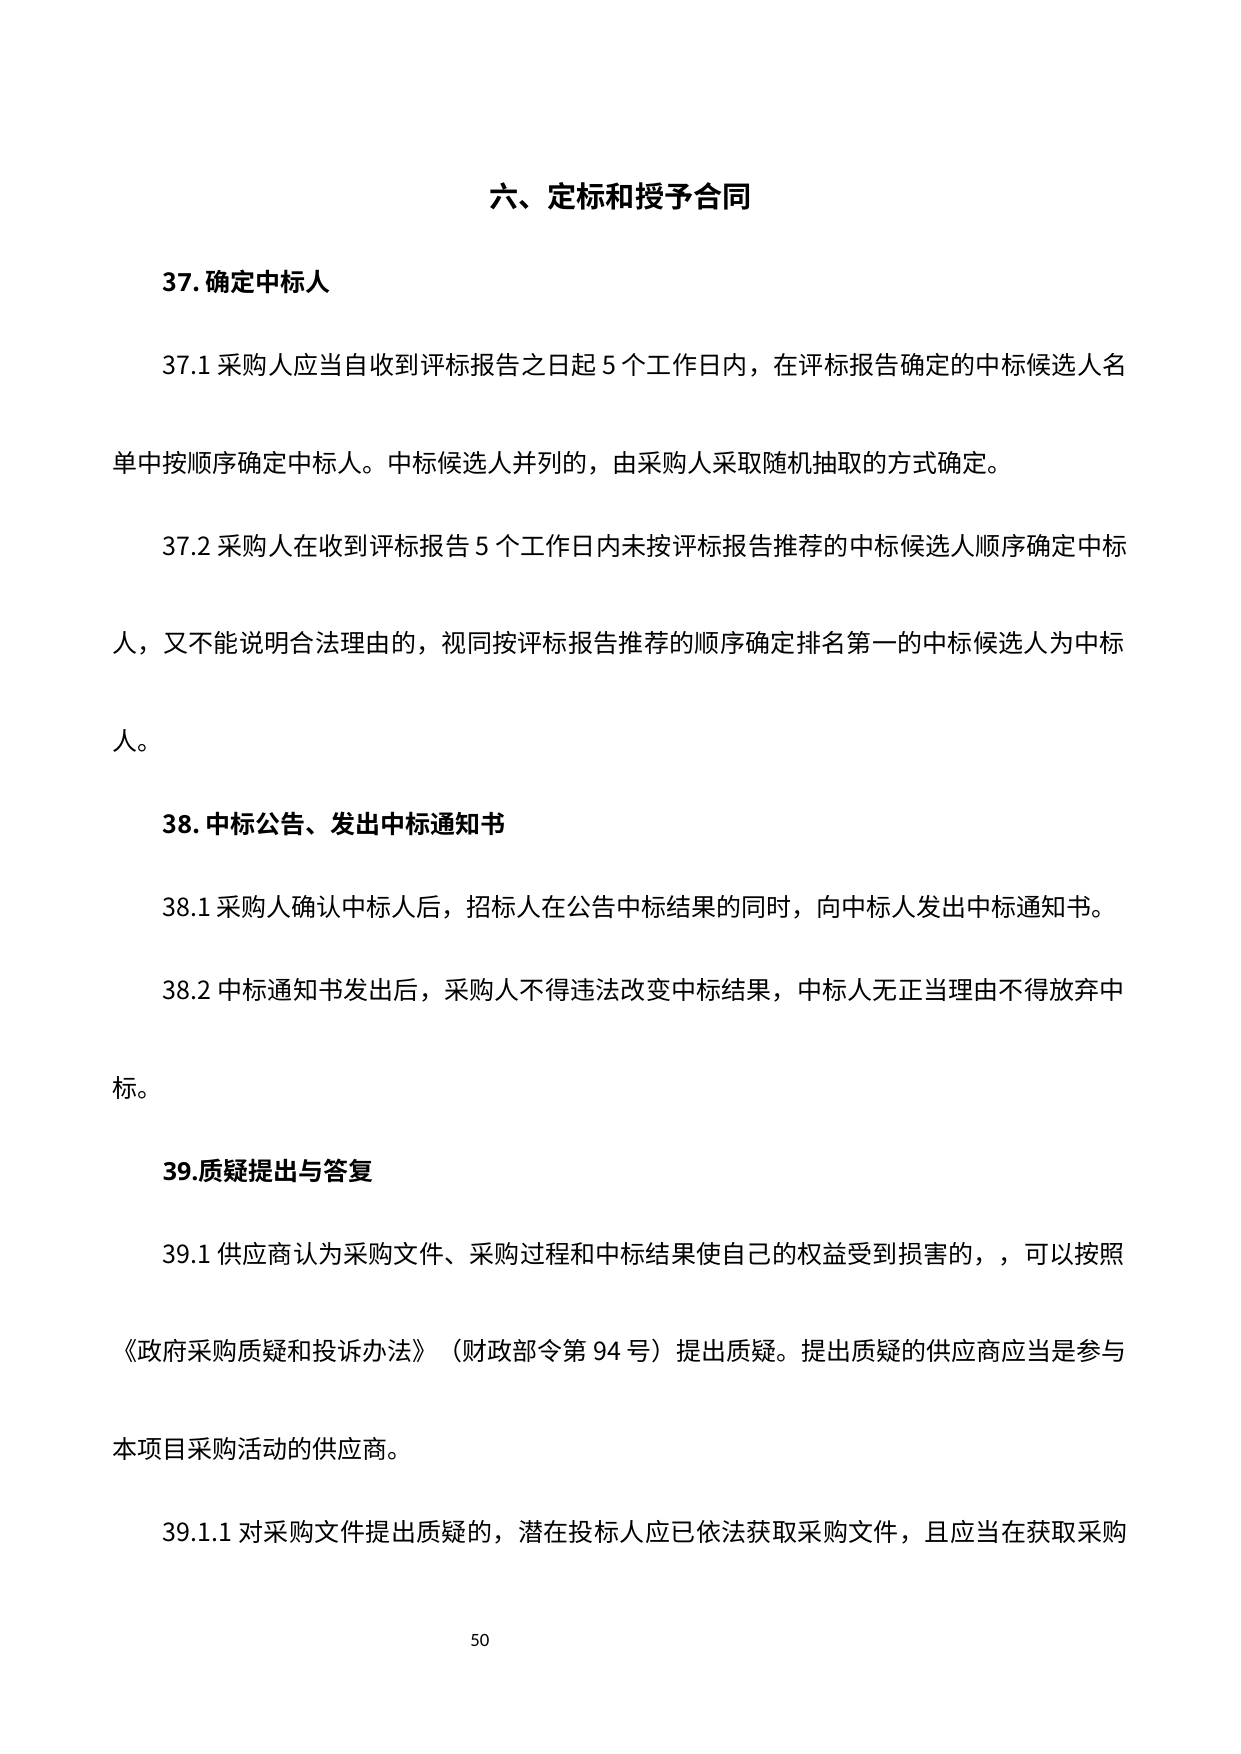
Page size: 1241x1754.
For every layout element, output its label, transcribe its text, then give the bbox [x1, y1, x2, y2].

text 37.2 采购人在收到评标报告5个工作日内未按评标报告推荐的中标候选人顺序确定中标人，又不能说明合法理由的，视同按评标报告推荐的顺序确定排名第一的中标候选人为中标人。 [112, 512, 1128, 772]
text 38. 中标公告、发出中标通知书 [112, 790, 1128, 855]
text 39.质疑提出与答复 [112, 1137, 1128, 1202]
text 六、定标和授予合同 [112, 162, 1128, 227]
text 39.1 供应商认为采购文件、采购过程和中标结果使自己的权益受到损害的，，可以按照《政府采购质疑和投诉办法》（财政部令第94号）提出质疑。提出质疑的供应商应当是参与本项目采购活动的供应商。 [112, 1220, 1128, 1480]
text 38.1 采购人确认中标人后，招标人在公告中标结果的同时，向中标人发出中标通知书。 [112, 873, 1128, 938]
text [112, 1498, 1128, 1563]
text 37.1 采购人应当自收到评标报告之日起5个工作日内，在评标报告确定的中标候选人名单中按顺序确定中标人。中标候选人并列的，由采购人采取随机抽取的方式确定。 [112, 331, 1128, 494]
text 38.2 中标通知书发出后，采购人不得违法改变中标结果，中标人无正当理由不得放弃中标。 [112, 956, 1128, 1119]
text 37. 确定中标人 [112, 248, 1128, 313]
